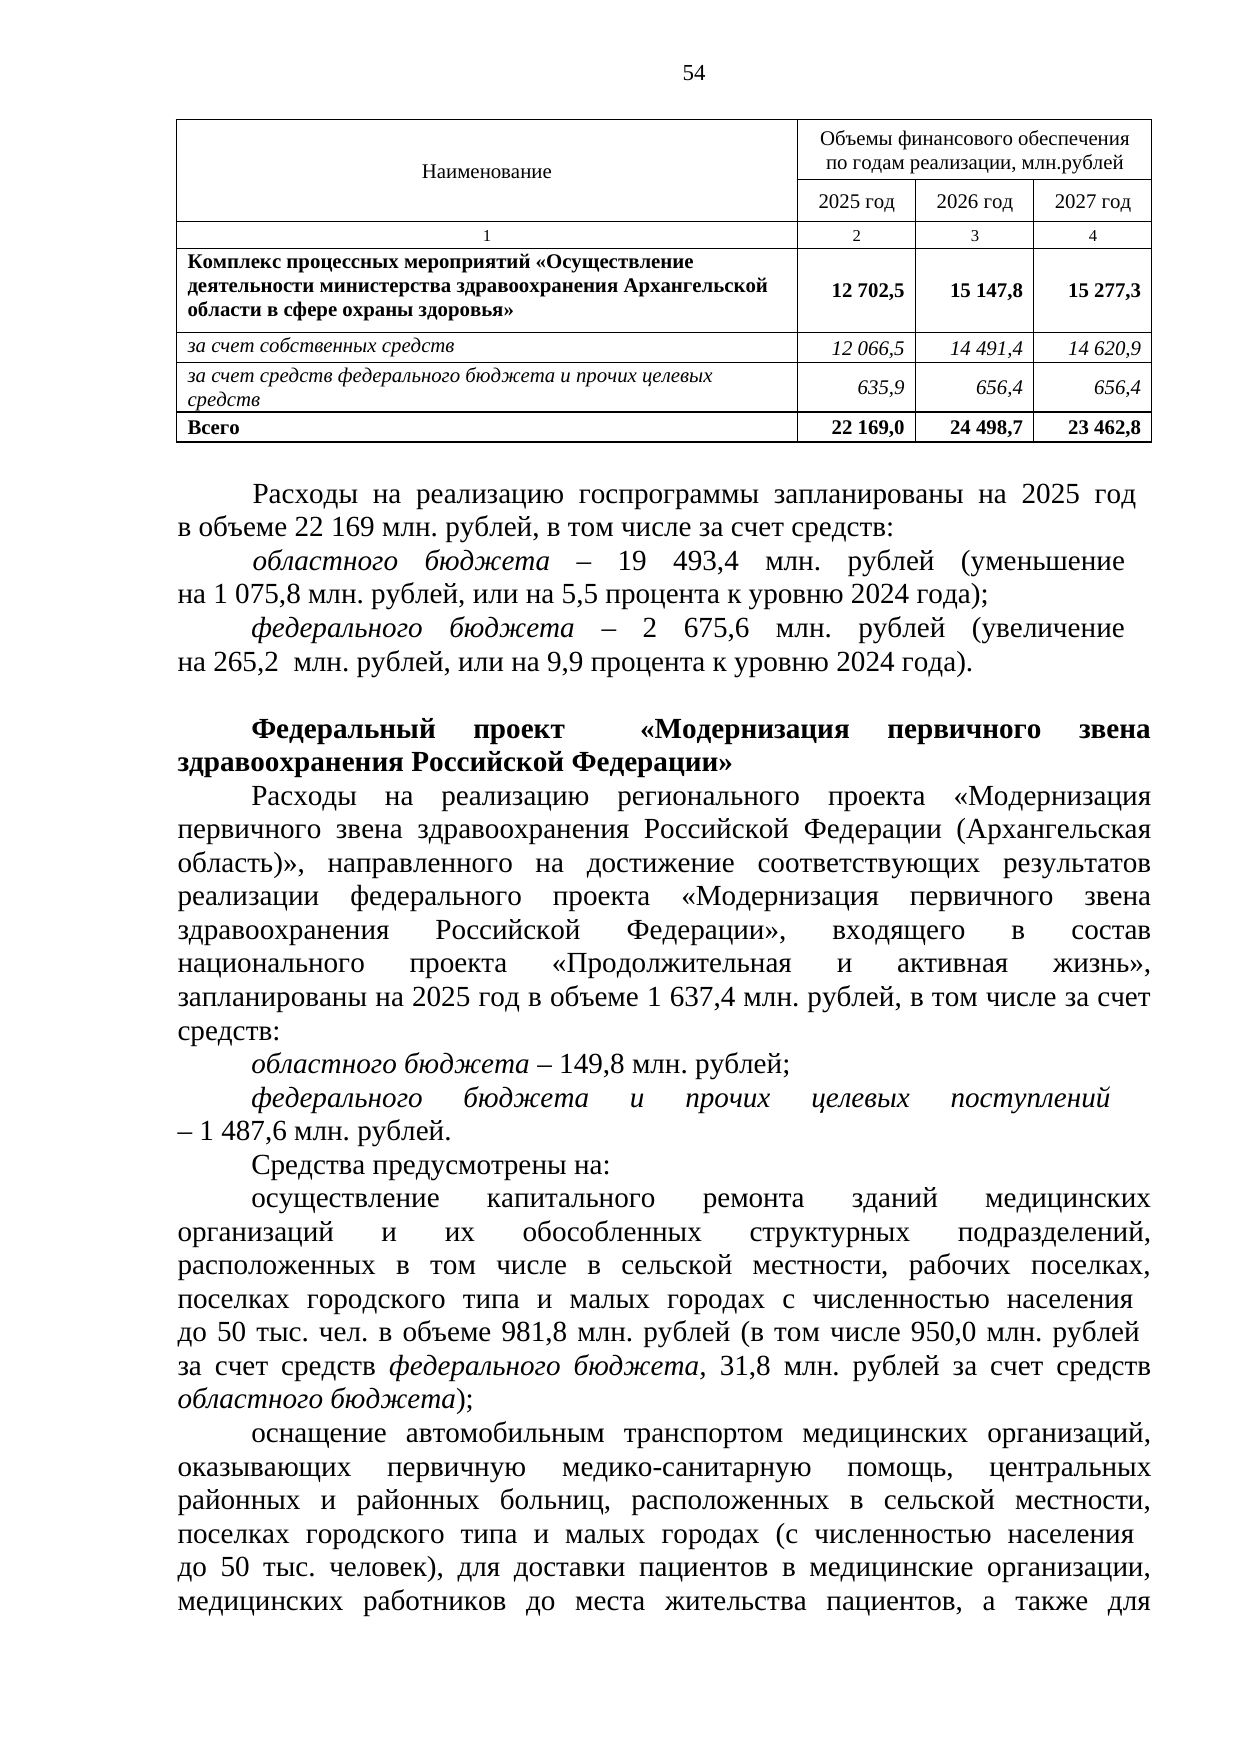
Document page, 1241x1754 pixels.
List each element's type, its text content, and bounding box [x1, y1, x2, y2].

text областного бюджета – 149,8 млн. рублей; [177, 1046, 1152, 1080]
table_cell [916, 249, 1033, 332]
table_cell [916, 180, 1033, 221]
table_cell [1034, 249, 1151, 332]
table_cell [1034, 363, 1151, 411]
text федерального бюджета и прочих целевых поступлений – 1 487,6 млн. рублей. [177, 1080, 1152, 1147]
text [177, 1415, 1152, 1616]
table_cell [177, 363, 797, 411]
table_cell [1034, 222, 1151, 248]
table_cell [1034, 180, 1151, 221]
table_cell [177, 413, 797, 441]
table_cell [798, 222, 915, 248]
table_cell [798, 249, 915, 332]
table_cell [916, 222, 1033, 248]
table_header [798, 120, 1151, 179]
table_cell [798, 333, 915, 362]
text осуществление капитального ремонта зданий медицинских организаций и их обособленных структурных подразделений, расположенных в том числе в сельской местности, рабочих поселках, поселках городского типа и малых городах с численностью населения до 50 тыс. чел. в объеме 981,8 млн. рублей (в том числе 950,0 млн. рублей за счет средств федерального бюджета, 31,8 млн. рублей за счет средств областного бюджета); [177, 1180, 1152, 1415]
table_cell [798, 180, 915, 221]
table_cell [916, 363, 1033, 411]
text Расходы на реализацию регионального проекта «Модернизация первичного звена здравоохранения Российской Федерации (Архангельская область)», направленного на достижение соответствующих результатов реализации федерального проекта «Модернизация первичного звена здравоохранения Российской Федерации», входящего в состав национального проекта «Продолжительная и активная жизнь», запланированы на 2025 год в объеме 1 637,4 млн. рублей, в том числе за счет средств: [177, 778, 1152, 1046]
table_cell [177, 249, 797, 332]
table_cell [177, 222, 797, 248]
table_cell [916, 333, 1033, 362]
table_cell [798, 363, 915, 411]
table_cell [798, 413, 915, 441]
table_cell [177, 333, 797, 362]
text Средства предусмотрены на: [177, 1147, 1152, 1180]
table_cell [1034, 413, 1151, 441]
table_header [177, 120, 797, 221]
text Федеральный проект «Модернизация первичного звена здравоохранения Российской Федерации» [177, 711, 1152, 778]
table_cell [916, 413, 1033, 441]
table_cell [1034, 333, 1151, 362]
text областного бюджета – 19 493,4 млн. рублей (уменьшение на 1 075,8 млн. рублей, или на 5,5 процента к уровню 2024 года); [177, 543, 1152, 610]
text федерального бюджета – 2 675,6 млн. рублей (увеличение на 265,2 млн. рублей, или на 9,9 процента к уровню 2024 года). [177, 610, 1152, 677]
text Расходы на реализацию госпрограммы запланированы на 2025 год в объеме 22 169 млн. рублей, в том числе за счет средств: [177, 476, 1152, 543]
